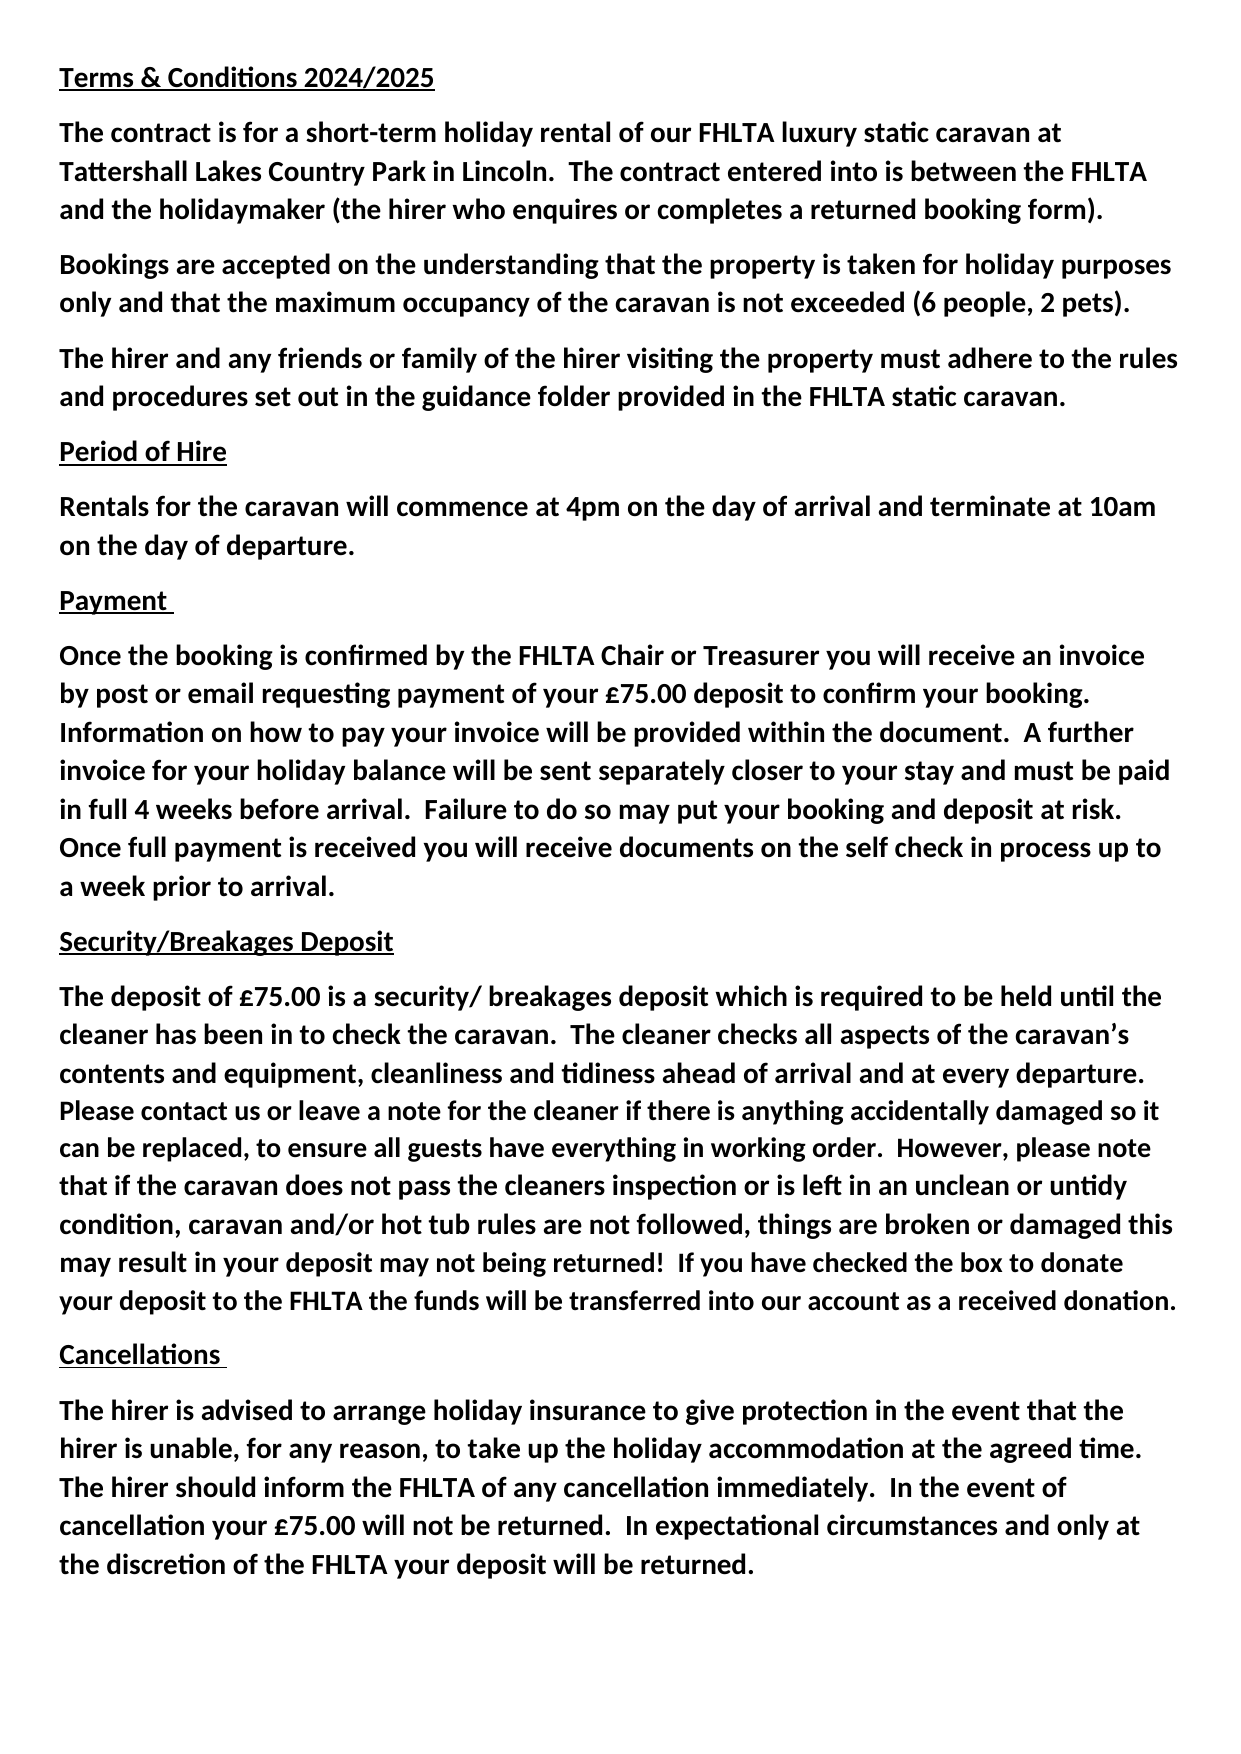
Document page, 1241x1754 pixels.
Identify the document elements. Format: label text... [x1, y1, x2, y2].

text Rentals for the caravan will commence at 4pm on the day of arrival and terminate at 10am on the day of departure. [59, 488, 1181, 562]
text The hirer and any friends or family of the hirer visiting the property must adhere to the rules and procedures set out in the guidance folder provided in the FHLTA static caravan. [59, 340, 1181, 414]
text The contract is for a short-term holiday rental of our FHLTA luxury static caravan at Tattershall Lakes Country Park in Lincoln. The contract entered into is between the FHLTA and the holidaymaker (the hirer who enquires or completes a returned booking form). [59, 114, 1181, 227]
text Cancellations [59, 1336, 1181, 1372]
text Period of Hire [59, 433, 1181, 469]
text The deposit of £75.00 is a security/ breakages deposit which is required to be held until the cleaner has been in to check the caravan. The cleaner checks all aspects of the caravan’s contents and equipment, cleanliness and tidiness ahead of arrival and at every departure. Please contact us or leave a note for the cleaner if there is anything accidentally damaged so it can be replaced, to ensure all guests have everything in working order. However, please note that if the caravan does not pass the cleaners inspection or is left in an unclean or untidy condition, caravan and/or hot tub rules are not followed, things are broken or damaged this may result in your deposit may not being returned! If you have checked the box to donate your deposit to the FHLTA the funds will be transferred into our account as a received donation. [59, 978, 1181, 1317]
text Payment [59, 582, 1181, 617]
text Once the booking is confirmed by the FHLTA Chair or Treasurer you will receive an invoice by post or email requesting payment of your £75.00 deposit to confirm your booking. Information on how to pay your invoice will be provided within the document. A further invoice for your holiday balance will be sent separately closer to your stay and must be paid in full 4 weeks before arrival. Failure to do so may put your booking and deposit at risk. Once full payment is received you will receive documents on the self check in process up to a week prior to arrival. [59, 637, 1181, 903]
text Security/Breakages Deposit [59, 923, 1181, 958]
text The hirer is advised to arrange holiday insurance to give protection in the event that the hirer is unable, for any reason, to take up the holiday accommodation at the agreed time. The hirer should inform the FHLTA of any cancellation immediately. In the event of cancellation your £75.00 will not be returned. In expectational circumstances and only at the discretion of the FHLTA your deposit will be returned. [59, 1392, 1181, 1582]
text Terms & Conditions 2024/2025 [59, 59, 1181, 95]
text Bookings are accepted on the understanding that the property is taken for holiday purposes only and that the maximum occupancy of the caravan is not exceeded (6 people, 2 pets). [59, 246, 1181, 320]
